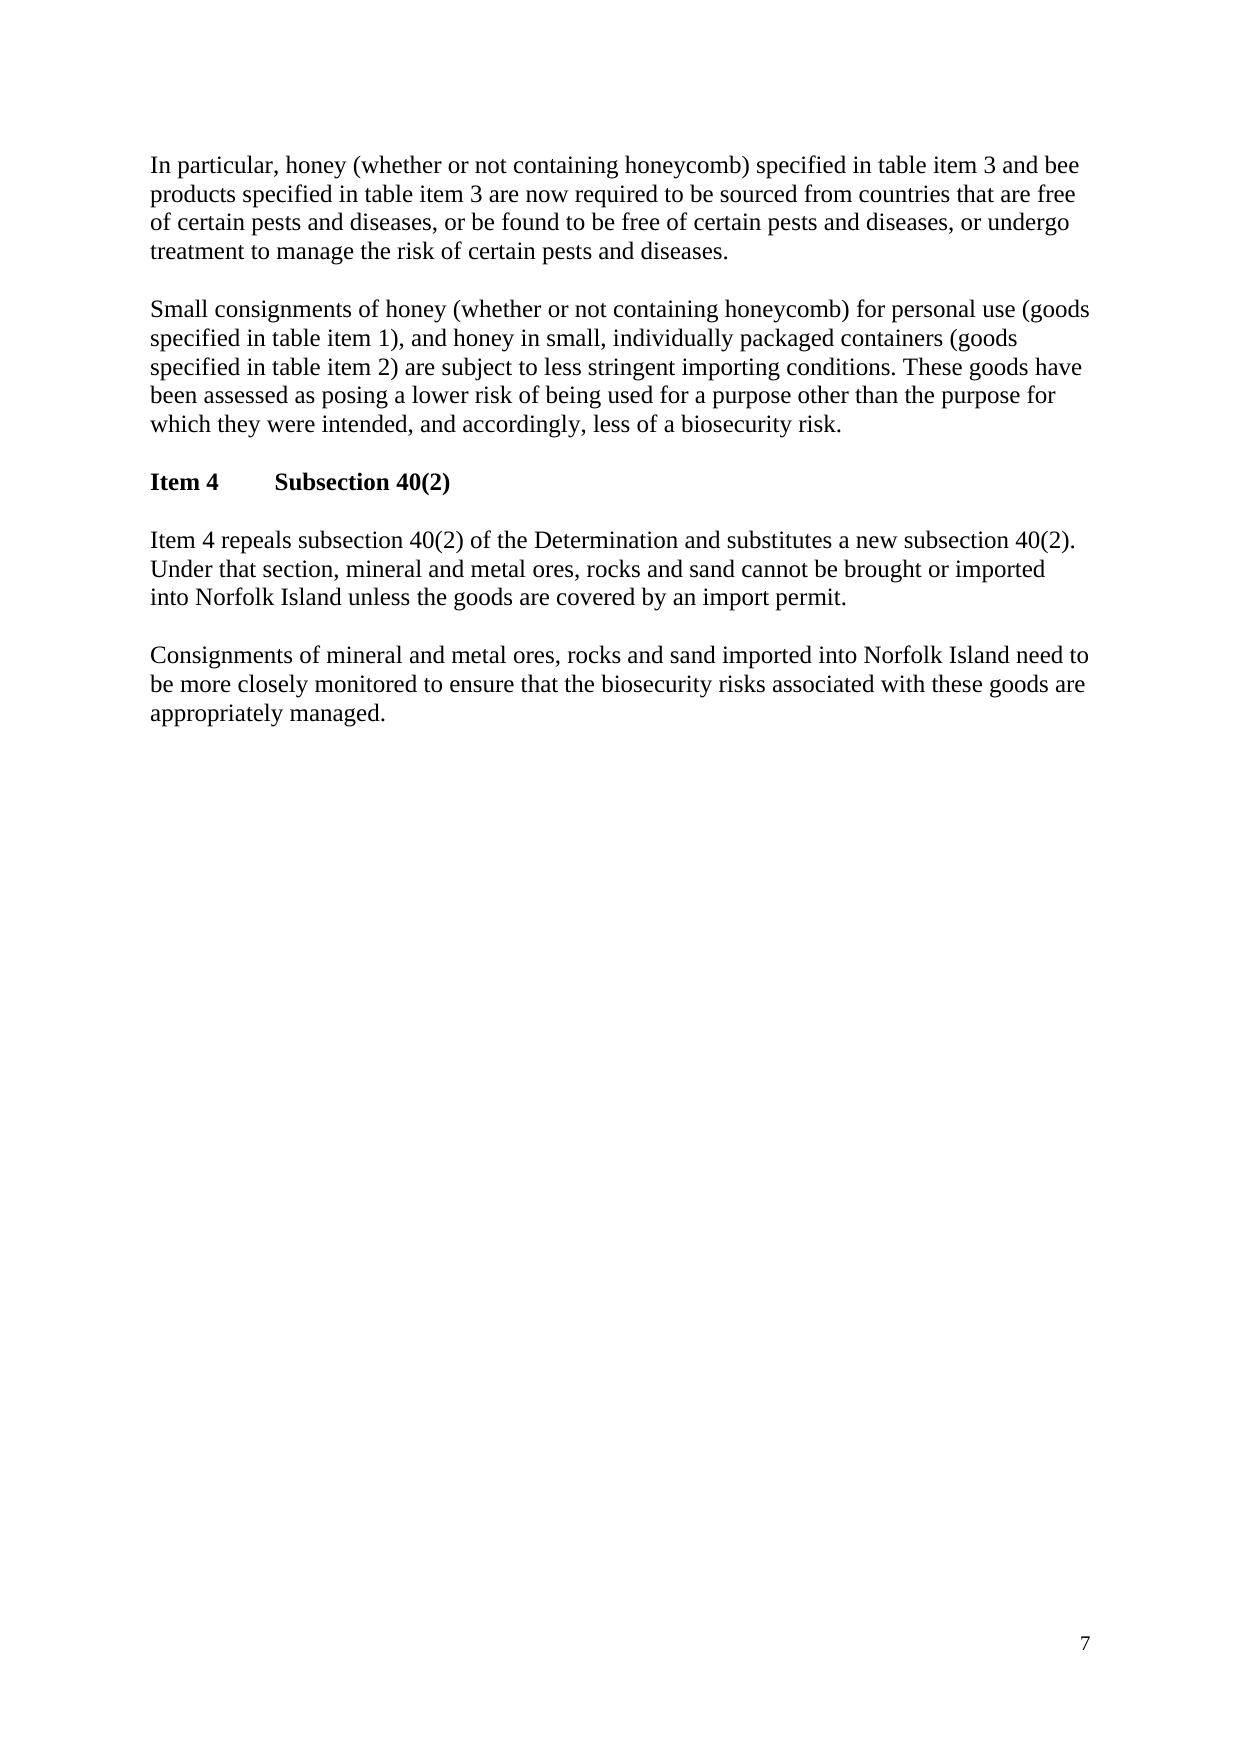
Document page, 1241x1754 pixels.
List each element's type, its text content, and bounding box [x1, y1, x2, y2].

text Small consignments of honey (whether or not containing honeycomb) for personal use (goods specified in table item 1), and honey in small, individually packaged containers (goods specified in table item 2) are subject to less stringent importing conditions. These goods have been assessed as posing a lower risk of being used for a purpose other than the purpose for which they were intended, and accordingly, less of a biosecurity risk. [150, 294, 1090, 438]
text Item 4 repeals subsection 40(2) of the Determination and substitutes a new subsection 40(2). Under that section, mineral and metal ores, rocks and sand cannot be brought or imported into Norfolk Island unless the goods are covered by an import permit. [150, 525, 1090, 611]
text In particular, honey (whether or not containing honeycomb) specified in table item 3 and bee products specified in table item 3 are now required to be sourced from countries that are free of certain pests and diseases, or be found to be free of certain pests and diseases, or undergo treatment to manage the risk of certain pests and diseases. [150, 150, 1090, 265]
text Consignments of mineral and metal ores, rocks and sand imported into Norfolk Island need to be more closely monitored to ensure that the biosecurity risks associated with these goods are appropriately managed. [150, 640, 1090, 727]
text Item 4 Subsection 40(2) [150, 467, 1090, 496]
